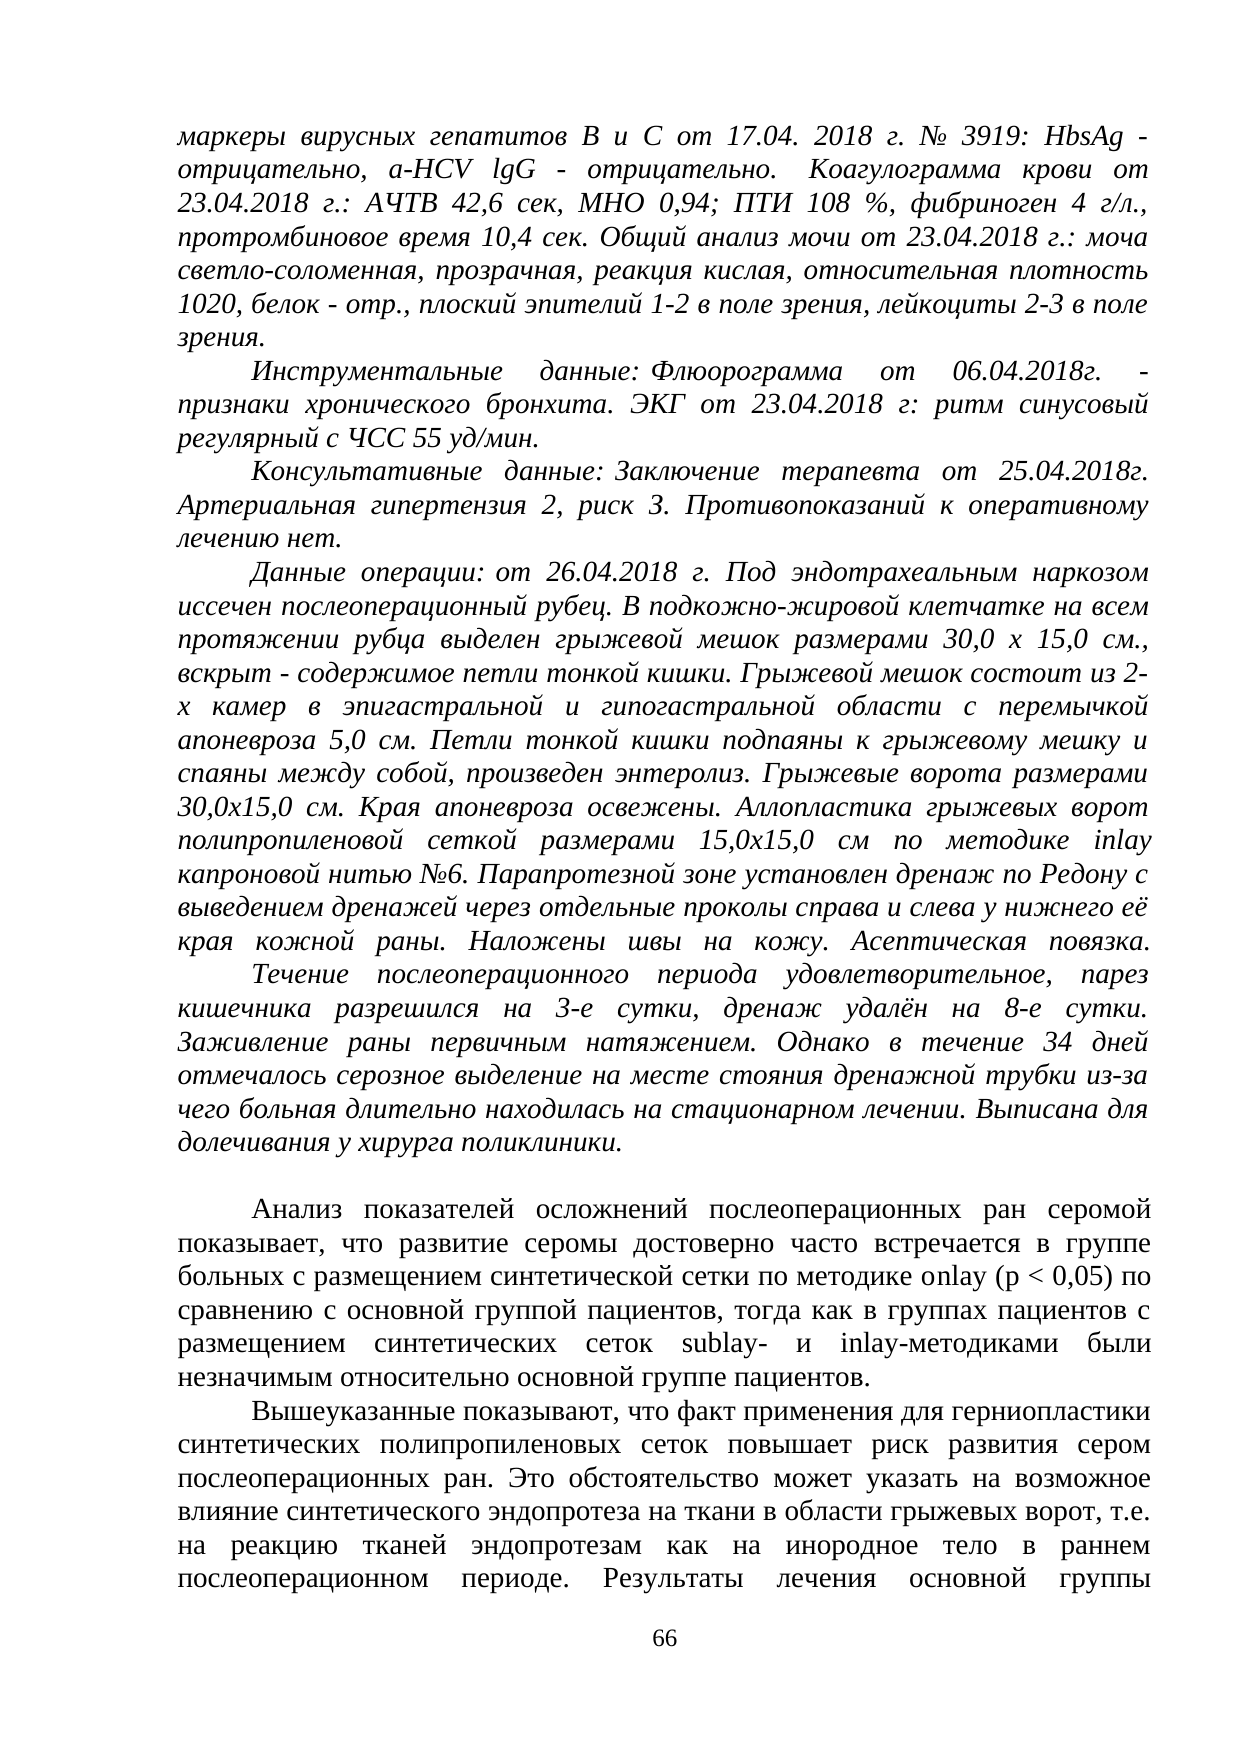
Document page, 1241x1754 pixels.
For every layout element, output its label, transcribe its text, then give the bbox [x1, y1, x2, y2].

text Консультативные данные: Заключение терапевта от 25.04.2018г. Артериальная гипертензия 2, риск З. Противопоказаний к оперативному лечению нет. [177, 453, 1152, 554]
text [177, 1393, 1152, 1594]
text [177, 118, 1152, 353]
text Инструментальные данные: Флюорограмма от 06.04.2018г. - признаки хронического бронхита. ЭКГ от 23.04.2018 г: ритм синусовый регулярный с ЧСС 55 уд/мин. [177, 353, 1152, 453]
text Анализ показателей осложнений послеоперационных ран серомой показывает, что развитие серомы достоверно часто встречается в группе больных с размещением синтетической сетки по методике оnlay (p < 0,05) по сравнению с основной группой пациентов, тогда как в группах пациентов с размещением синтетических сеток sublay- и inlay-методиками были незначимым относительно основной группе пациентов. [177, 1191, 1152, 1393]
text Данные операции: от 26.04.2018 г. Под эндотрахеальным наркозом иссечен послеоперационный рубец. В подкожно-жировой клетчатке на всем протяжении рубца выделен грыжевой мешок размерами 30,0 х 15,0 см., вскрыт - содержимое петли тонкой кишки. Грыжевой мешок состоит из 2-х камер в эпигастральной и гипогастральной области с перемычкой апоневроза 5,0 см. Петли тонкой кишки подпаяны к грыжевому мешку и спаяны между собой, произведен энтеролиз. Грыжевые ворота размерами 30,0х15,0 см. Края апоневроза освежены. Аллопластика грыжевых ворот полипропиленовой сеткой размерами 15,0х15,0 см по методике inlay капроновой нитью №6. Парапротезной зоне установлен дренаж по Редону с выведением дренажей через отдельные проколы справа и слева у нижнего её края кожной раны. Наложены швы на кожу. Асептическая повязка. Течение послеоперационного периода удовлетворительное, парез кишечника разрешился на 3-е сутки, дренаж удалён на 8-е сутки. Заживление раны первичным натяжением. Однако в течение 34 дней отмечалось серозное выделение на месте стояния дренажной трубки из-за чего больная длительно находилась на стационарном лечении. Выписана для долечивания у хирурга поликлиники. [177, 554, 1152, 1158]
